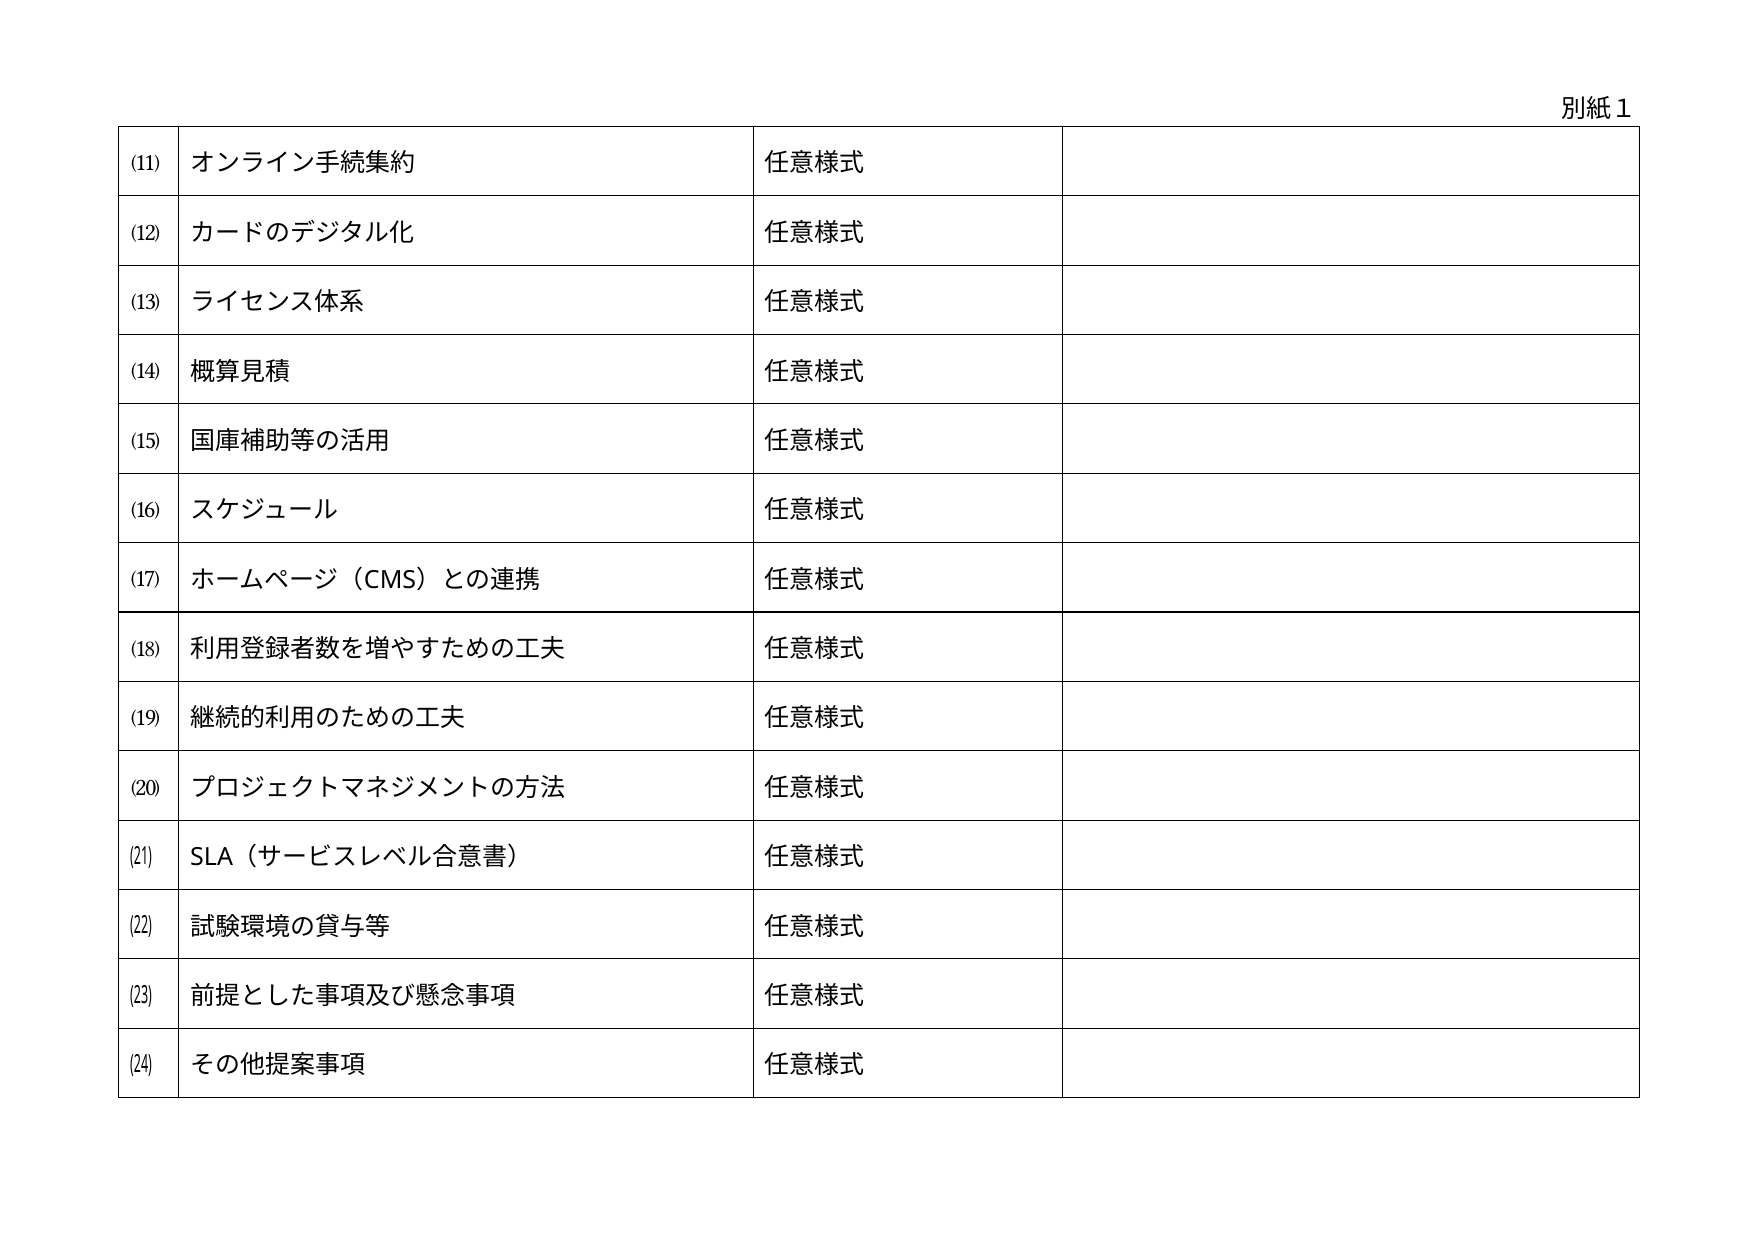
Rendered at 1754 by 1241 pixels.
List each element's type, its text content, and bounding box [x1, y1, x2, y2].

table_cell 前提とした事項及び懸念事項 [179, 959, 753, 1028]
table_cell [1063, 682, 1639, 750]
table_cell SLA（サービスレベル合意書） [179, 821, 753, 889]
table_cell ⒄ [119, 543, 178, 611]
table_cell [1063, 127, 1639, 195]
table_cell ホームページ（CMS）との連携 [179, 543, 753, 611]
table_cell 任意様式 [754, 404, 1062, 473]
table_cell [1063, 1029, 1639, 1097]
table_cell ⑿ [119, 196, 178, 264]
table_cell ⒅ [119, 613, 178, 681]
table_cell 試験環境の貸与等 [179, 890, 753, 958]
table_cell ⑾ [119, 127, 178, 195]
table_cell ⒁ [119, 335, 178, 403]
table_cell その他提案事項 [179, 1029, 753, 1097]
table_cell ⒂ [119, 404, 178, 473]
table_cell ⒆ [119, 682, 178, 750]
table_cell [1063, 196, 1639, 264]
table_cell カードのデジタル化 [179, 196, 753, 264]
table_cell 任意様式 [754, 613, 1062, 681]
table_cell 任意様式 [754, 127, 1062, 195]
table_cell 任意様式 [754, 196, 1062, 264]
table_cell 任意様式 [754, 959, 1062, 1028]
table_cell 任意様式 [754, 543, 1062, 611]
table_cell 任意様式 [754, 474, 1062, 542]
table_cell 任意様式 [754, 682, 1062, 750]
table_cell 継続的利用のための工夫 [179, 682, 753, 750]
table_cell [1063, 959, 1639, 1028]
table_cell 利用登録者数を増やすための工夫 [179, 613, 753, 681]
table_cell オンライン手続集約 [179, 127, 753, 195]
table_cell 国庫補助等の活用 [179, 404, 753, 473]
table_cell 任意様式 [754, 266, 1062, 334]
table_cell ⒃ [119, 474, 178, 542]
table_cell [1063, 543, 1639, 611]
table_cell (24) [119, 1029, 178, 1097]
table_cell プロジェクトマネジメントの方法 [179, 751, 753, 819]
table_cell 任意様式 [754, 335, 1062, 403]
table_cell 任意様式 [754, 1029, 1062, 1097]
table_cell (22) [119, 890, 178, 958]
table_cell [1063, 266, 1639, 334]
table_cell ⒇ [119, 751, 178, 819]
table_cell (23) [119, 959, 178, 1028]
table_cell 任意様式 [754, 821, 1062, 889]
table_cell 概算見積 [179, 335, 753, 403]
table_cell [1063, 890, 1639, 958]
table_cell (21) [119, 821, 178, 889]
table_cell スケジュール [179, 474, 753, 542]
table_cell [1063, 474, 1639, 542]
table_cell 任意様式 [754, 890, 1062, 958]
table_cell [1063, 751, 1639, 819]
table_cell ⒀ [119, 266, 178, 334]
table_cell [1063, 821, 1639, 889]
table_cell ライセンス体系 [179, 266, 753, 334]
table_cell [1063, 335, 1639, 403]
table_cell [1063, 613, 1639, 681]
table_cell 任意様式 [754, 751, 1062, 819]
table_cell [1063, 404, 1639, 473]
